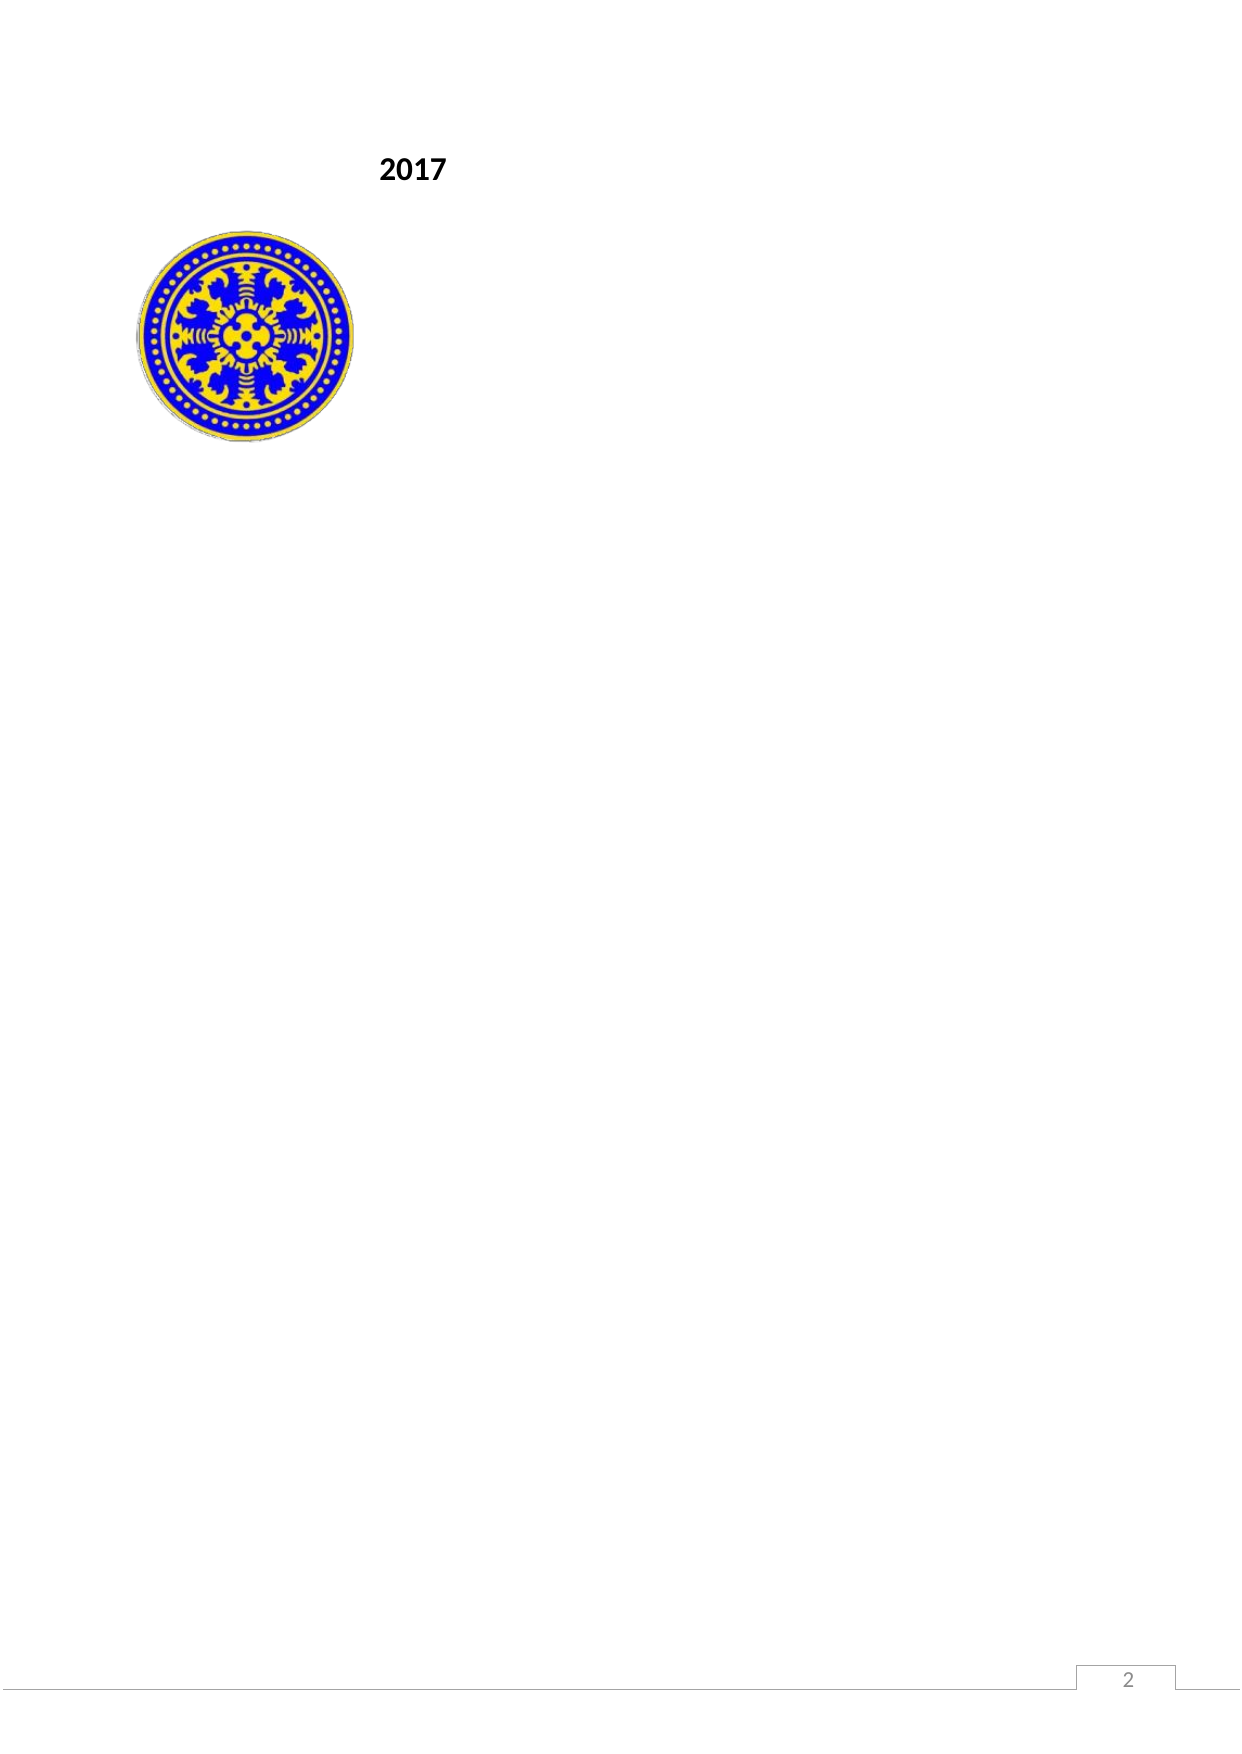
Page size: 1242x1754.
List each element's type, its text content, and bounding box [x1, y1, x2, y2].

text 2 [119, 1665, 1134, 1693]
text 2017 [379, 148, 1146, 188]
picture [130, 222, 361, 448]
